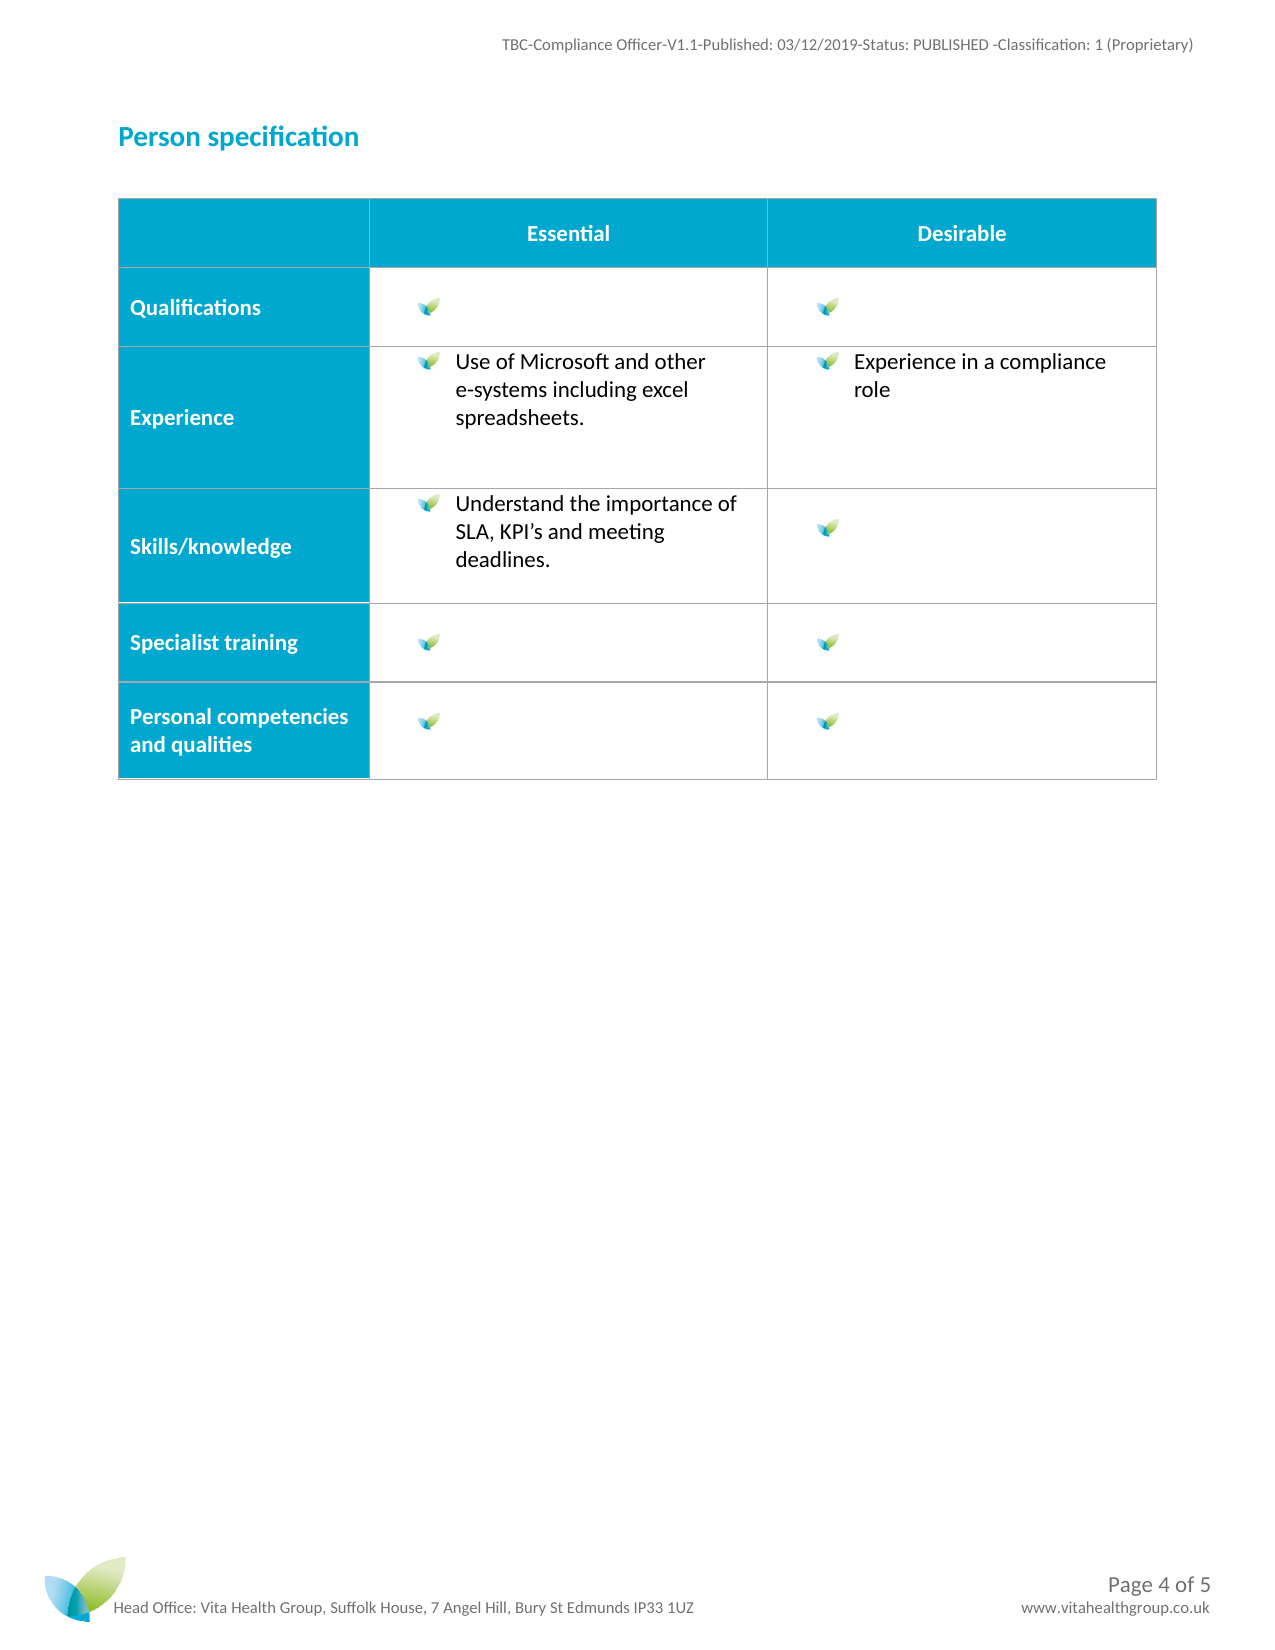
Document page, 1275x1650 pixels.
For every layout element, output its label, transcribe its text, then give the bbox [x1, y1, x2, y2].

picture [418, 352, 440, 370]
table_cell Use of Microsoft and other e-systems including excel spreadsheets. [370, 347, 767, 488]
table_cell [768, 268, 1156, 346]
picture [418, 634, 440, 651]
table_header Desirable [768, 199, 1156, 267]
table_cell [370, 683, 767, 778]
table_cell Qualifications [119, 268, 369, 346]
table_cell [768, 489, 1156, 602]
table_cell Specialist training [119, 604, 369, 681]
picture [817, 713, 839, 730]
table_cell [370, 268, 767, 346]
picture [418, 713, 440, 730]
picture [817, 298, 839, 316]
table_cell [370, 604, 767, 681]
table_cell Experience in a compliance role [768, 347, 1156, 488]
table_header [119, 199, 369, 267]
picture [817, 352, 839, 370]
picture [418, 298, 440, 316]
picture [817, 634, 839, 651]
table_cell Skills/knowledge [119, 489, 369, 602]
table_cell Experience [119, 347, 369, 488]
subtitle Person specification [118, 118, 1157, 154]
picture [44, 1557, 126, 1623]
table_cell [768, 683, 1156, 778]
table_cell Personal competencies and qualities [119, 683, 369, 778]
table_header Essential [370, 199, 767, 267]
table_cell [768, 604, 1156, 681]
table_cell Understand the importance of SLA, KPI’s and meeting deadlines. [370, 489, 767, 602]
picture [817, 519, 839, 537]
picture [418, 494, 440, 512]
